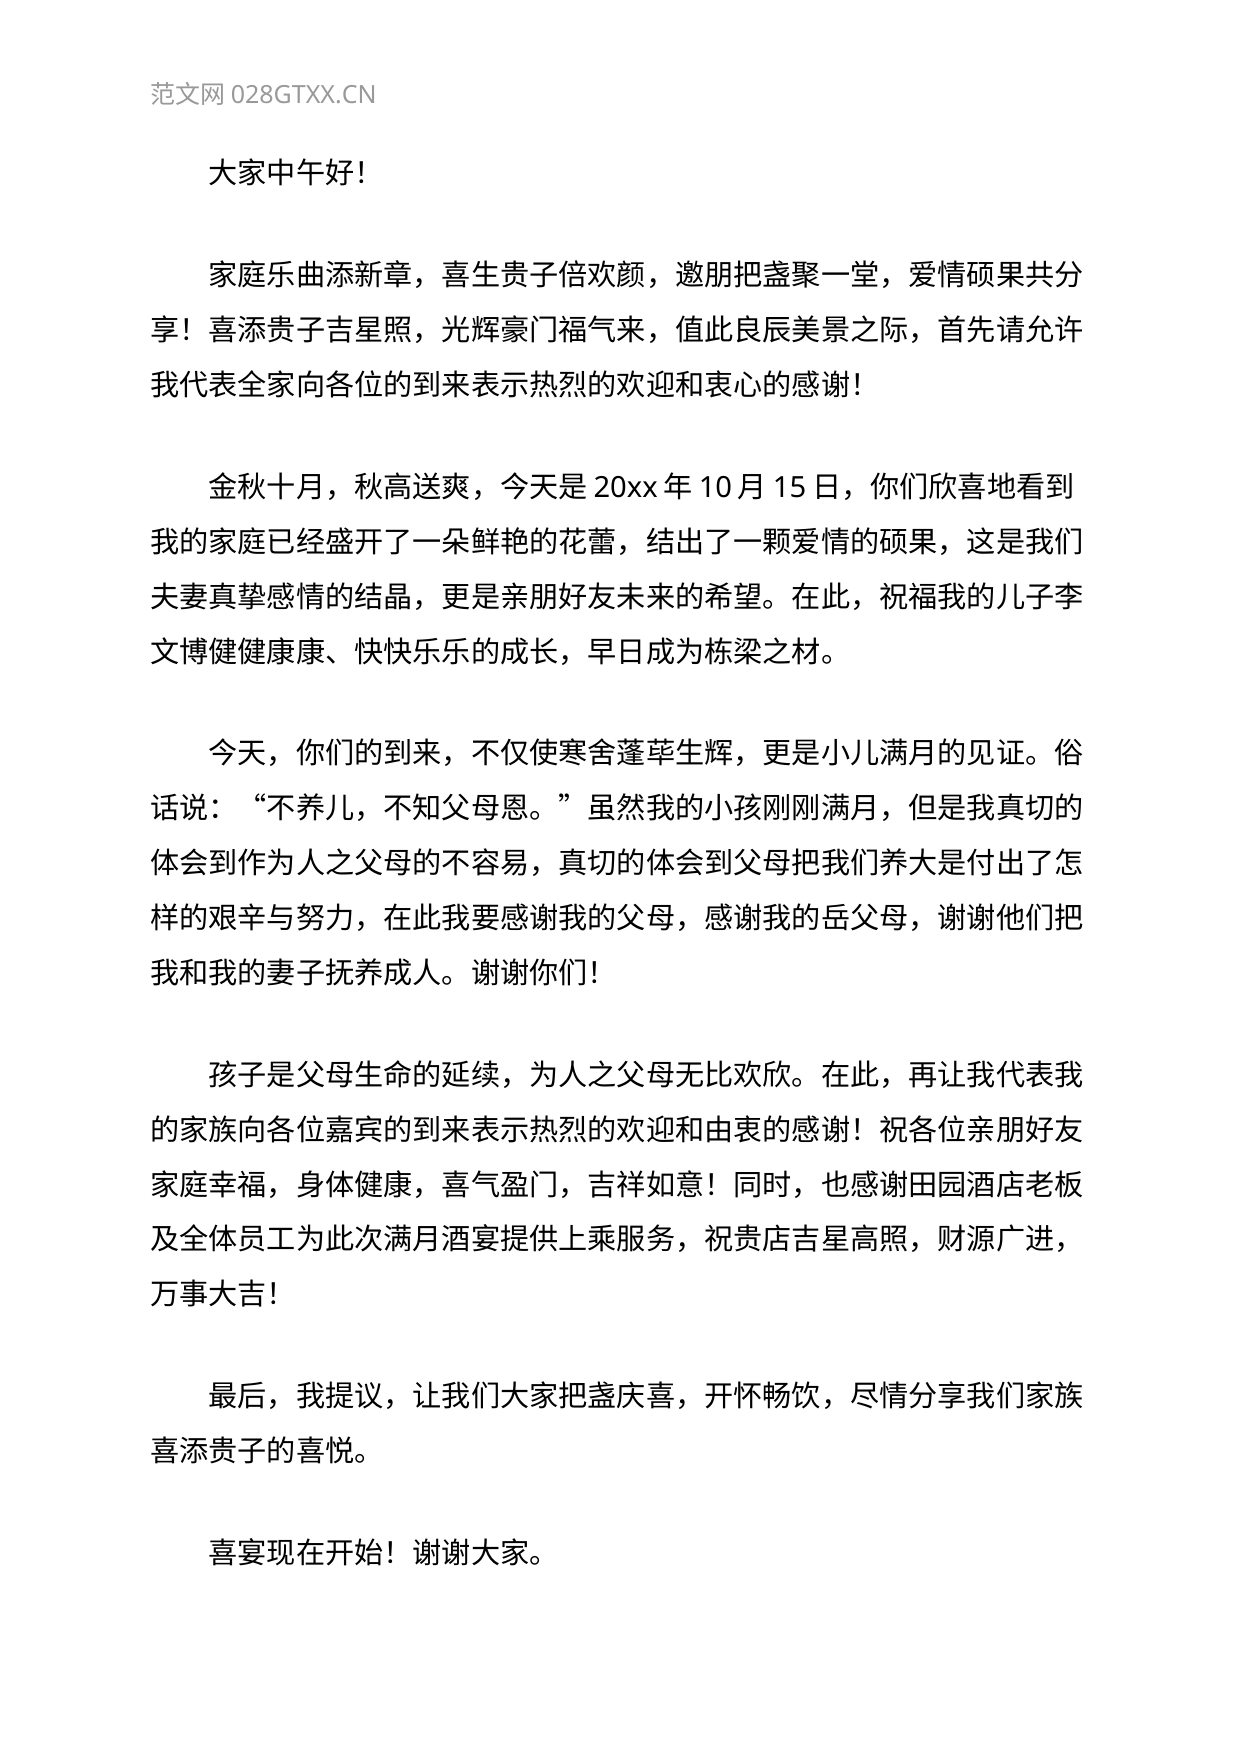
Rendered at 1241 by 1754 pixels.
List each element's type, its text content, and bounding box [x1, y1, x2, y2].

text 喜宴现在开始！谢谢大家。 [150, 1529, 1090, 1572]
text 金秋十月，秋高送爽，今天是20xx年10月15日，你们欣喜地看到我的家庭已经盛开了一朵鲜艳的花蕾，结出了一颗爱情的硕果，这是我们夫妻真挚感情的结晶，更是亲朋好友未来的希望。在此，祝福我的儿子李文博健健康康、快快乐乐的成长，早日成为栋梁之材。 [150, 463, 1090, 670]
text 大家中午好！ [150, 150, 1090, 192]
text 孩子是父母生命的延续，为人之父母无比欢欣。在此，再让我代表我的家族向各位嘉宾的到来表示热烈的欢迎和由衷的感谢！祝各位亲朋好友家庭幸福，身体健康，喜气盈门，吉祥如意！同时，也感谢田园酒店老板及全体员工为此次满月酒宴提供上乘服务，祝贵店吉星高照，财源广进，万事大吉！ [150, 1051, 1090, 1313]
text 今天，你们的到来，不仅使寒舍蓬荜生辉，更是小儿满月的见证。俗话说：“不养儿，不知父母恩。”虽然我的小孩刚刚满月，但是我真切的体会到作为人之父母的不容易，真切的体会到父母把我们养大是付出了怎样的艰辛与努力，在此我要感谢我的父母，感谢我的岳父母，谢谢他们把我和我的妻子抚养成人。谢谢你们！ [150, 730, 1090, 992]
text 最后，我提议，让我们大家把盏庆喜，开怀畅饮，尽情分享我们家族喜添贵子的喜悦。 [150, 1373, 1090, 1470]
text 家庭乐曲添新章，喜生贵子倍欢颜，邀朋把盏聚一堂，爱情硕果共分享！喜添贵子吉星照，光辉豪门福气来，值此良辰美景之际，首先请允许我代表全家向各位的到来表示热烈的欢迎和衷心的感谢！ [150, 252, 1090, 404]
